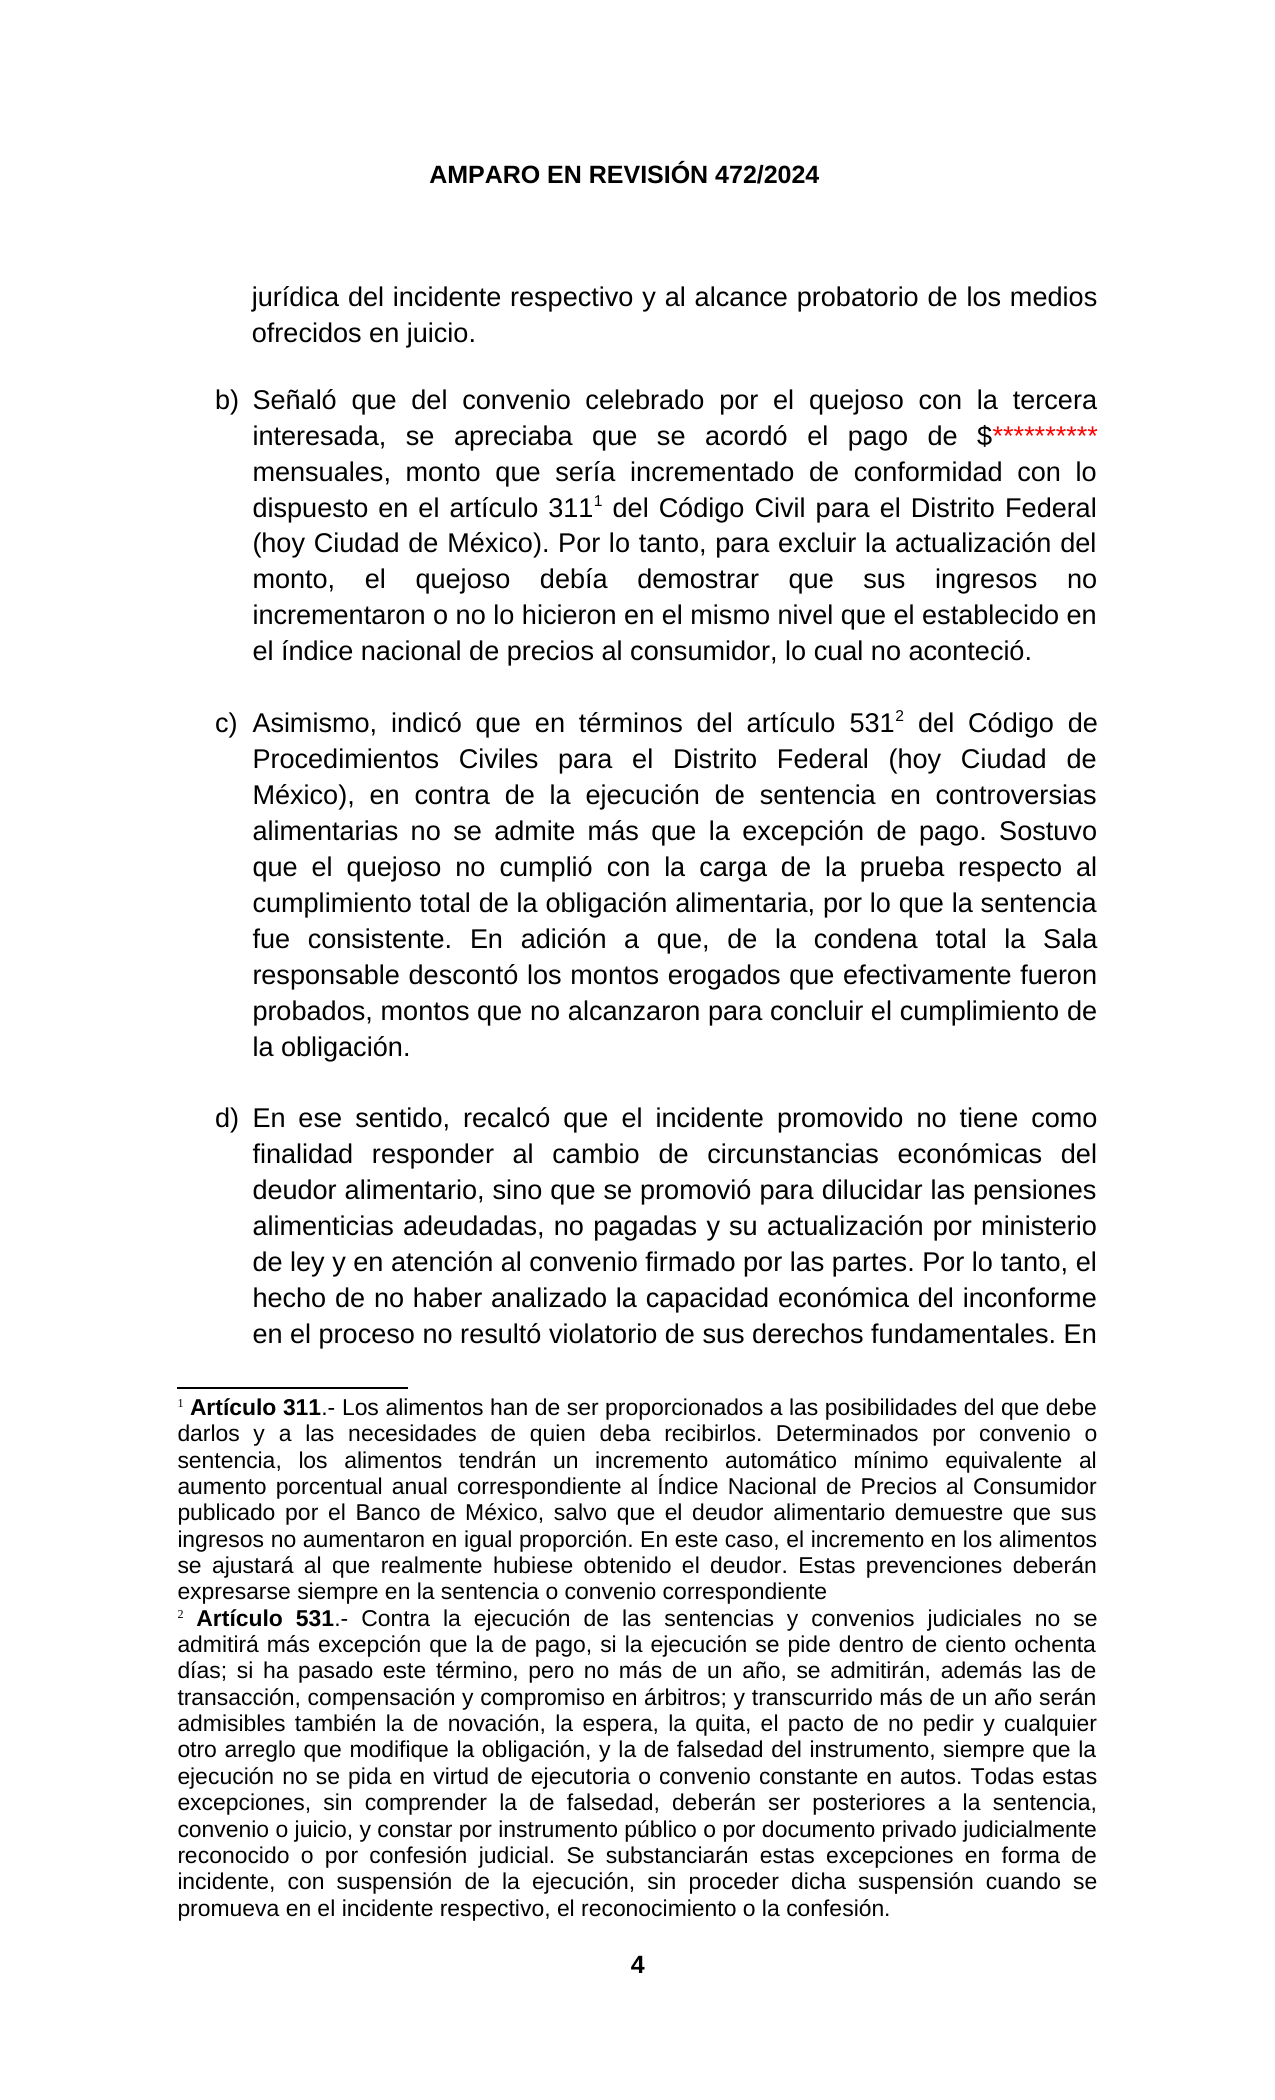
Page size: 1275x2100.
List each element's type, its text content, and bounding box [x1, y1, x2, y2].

list Asimismo, indicó que en términos del artículo 531 del Código de Procedimientos Civiles para el Distrito Federal (hoy Ciudad de México), en contra de la ejecución de sentencia en controversias alimentarias no se admite más que la excepción de pago. Sostuvo que el quejoso no cumplió con la carga de la prueba respecto al cumplimiento total de la obligación alimentaria, por lo que la sentencia fue consistente. En adición a que, de la condena total la Sala responsable descontó los montos erogados que efectivamente fueron probados, montos que no alcanzaron para concluir el cumplimiento de la obligación. [215, 707, 1098, 1062]
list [214, 281, 1098, 348]
list Señaló que del convenio celebrado por el quejoso con la tercera interesada, se apreciaba que se acordó el pago de $********** mensuales, monto que sería incrementado de conformidad con lo dispuesto en el artículo 311 del Código Civil para el Distrito Federal (hoy Ciudad de México). Por lo tanto, para excluir la actualización del monto, el quejoso debía demostrar que sus ingresos no incrementaron o no lo hicieron en el mismo nivel que el establecido en el índice nacional de precios al consumidor, lo cual no aconteció. [215, 384, 1098, 667]
list En ese sentido, recalcó que el incidente promovido no tiene como finalidad responder al cambio de circunstancias económicas del deudor alimentario, sino que se promovió para dilucidar las pensiones alimenticias adeudadas, no pagadas y su actualización por ministerio de ley y en atención al convenio firmado por las partes. Por lo tanto, el hecho de no haber analizado la capacidad económica del inconforme en el proceso no resultó violatorio de sus derechos fundamentales. En todo caso, ello sería materia del incidente respectivo en el cual el quejoso podrá desahogar las pruebas para tal efecto. [215, 1102, 1098, 1349]
